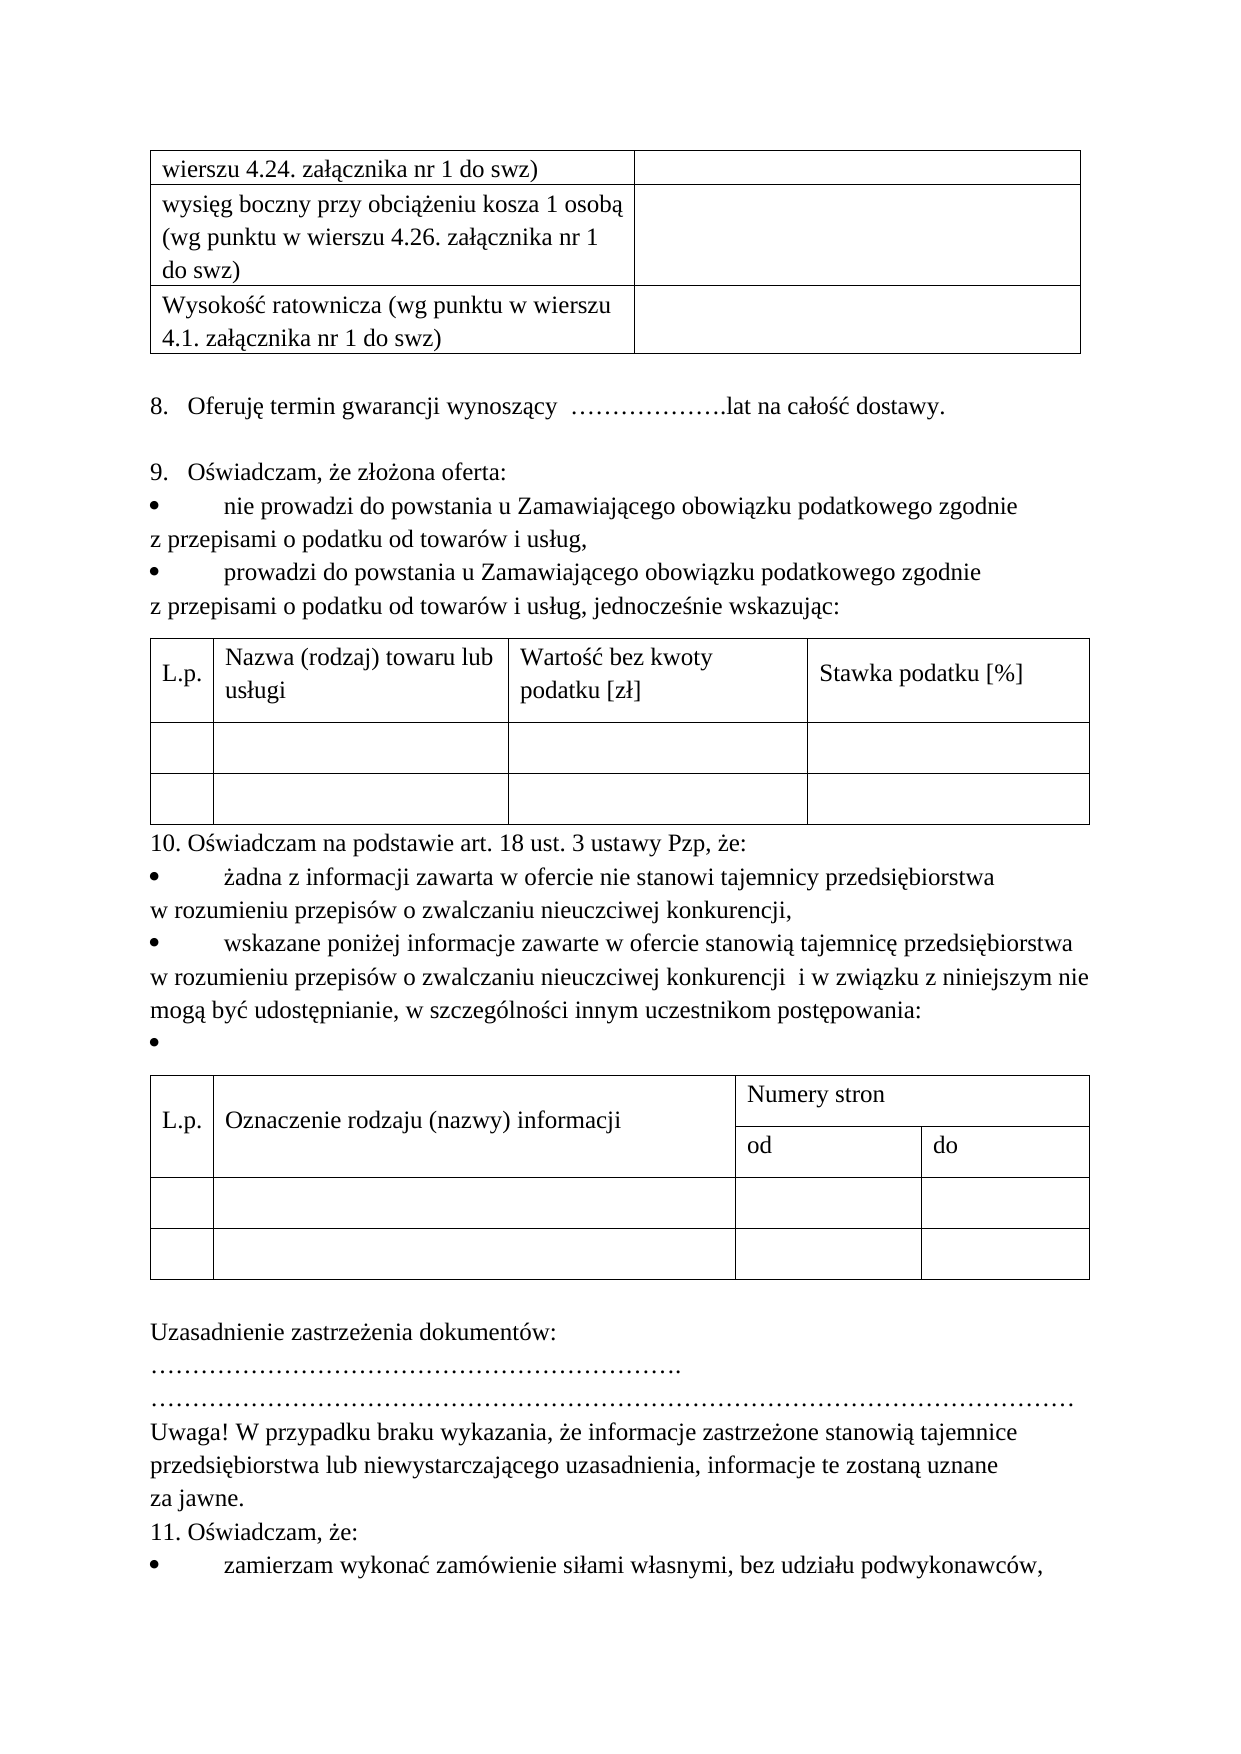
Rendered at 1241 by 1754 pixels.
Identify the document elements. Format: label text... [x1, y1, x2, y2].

table_cell [509, 723, 807, 773]
table_cell wysięg boczny przy obciążeniu kosza 1 osobą (wg punktu w wierszu 4.26. załącznika nr 1 do swz) [151, 185, 634, 285]
table_header Wartość bez kwoty podatku [zł] [509, 639, 807, 722]
table_cell [635, 286, 1080, 353]
table_cell do [922, 1127, 1089, 1177]
table_cell [214, 1229, 735, 1279]
list prowadzi do powstania u Zamawiającego obowiązku podatkowego zgodnie z przepisami o podatku od towarów i usług, jednocześnie wskazując: [150, 554, 1090, 621]
table_cell [151, 723, 213, 773]
list wskazane poniżej informacje zawarte w ofercie stanowią tajemnicę przedsiębiorstwa w rozumieniu przepisów o zwalczaniu nieuczciwej konkurencji i w związku z niniejszym nie mogą być udostępnianie, w szczególności innym uczestnikom postępowania: [150, 925, 1090, 1025]
table_cell [635, 185, 1080, 285]
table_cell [151, 151, 634, 184]
table_cell [922, 1229, 1089, 1279]
list żadna z informacji zawarta w ofercie nie stanowi tajemnicy przedsiębiorstwa w rozumieniu przepisów o zwalczaniu nieuczciwej konkurencji, [150, 858, 1090, 925]
table_cell [214, 1178, 735, 1228]
table_cell [922, 1178, 1089, 1228]
list Oferuję termin gwarancji wynoszący ……………….lat na całość dostawy. [150, 387, 1090, 421]
table_cell [509, 774, 807, 824]
table_cell [736, 1178, 921, 1228]
table_cell [808, 774, 1089, 824]
table_cell [151, 1229, 213, 1279]
table_cell [736, 1229, 921, 1279]
text Uwaga! W przypadku braku wykazania, że informacje zastrzeżone stanowią tajemnice przedsiębiorstwa lub niewystarczającego uzasadnienia, informacje te zostaną uznane za jawne. [150, 1413, 1090, 1513]
table_cell [151, 1178, 213, 1228]
table_cell od [736, 1127, 921, 1177]
table_header L.p. [151, 639, 213, 722]
table_cell [151, 774, 213, 824]
list Oświadczam, że: [150, 1513, 1090, 1547]
list Oświadczam na podstawie art. 18 ust. 3 ustawy Pzp, że: [150, 825, 1090, 858]
list nie prowadzi do powstania u Zamawiającego obowiązku podatkowego zgodnie z przepisami o podatku od towarów i usług, [150, 487, 1090, 554]
table_cell [214, 723, 508, 773]
table_cell [808, 723, 1089, 773]
list Oświadczam, że złożona oferta: [150, 454, 1090, 487]
table_header Stawka podatku [%] [808, 639, 1089, 722]
list zamierzam wykonać zamówienie siłami własnymi, bez udziału podwykonawców, [150, 1547, 1090, 1580]
table_header L.p. [151, 1076, 213, 1177]
table_header Numery stron [736, 1076, 1089, 1126]
table_header Oznaczenie rodzaju (nazwy) informacji [214, 1076, 735, 1177]
table_cell [214, 774, 508, 824]
table_cell Wysokość ratownicza (wg punktu w wierszu 4.1. załącznika nr 1 do swz) [151, 286, 634, 353]
text Uzasadnienie zastrzeżenia dokumentów: ………………………………………………………. ………………………………………………………………………………………………… [150, 1313, 1090, 1413]
table_cell [635, 151, 1080, 184]
table_header Nazwa (rodzaj) towaru lub usługi [214, 639, 508, 722]
